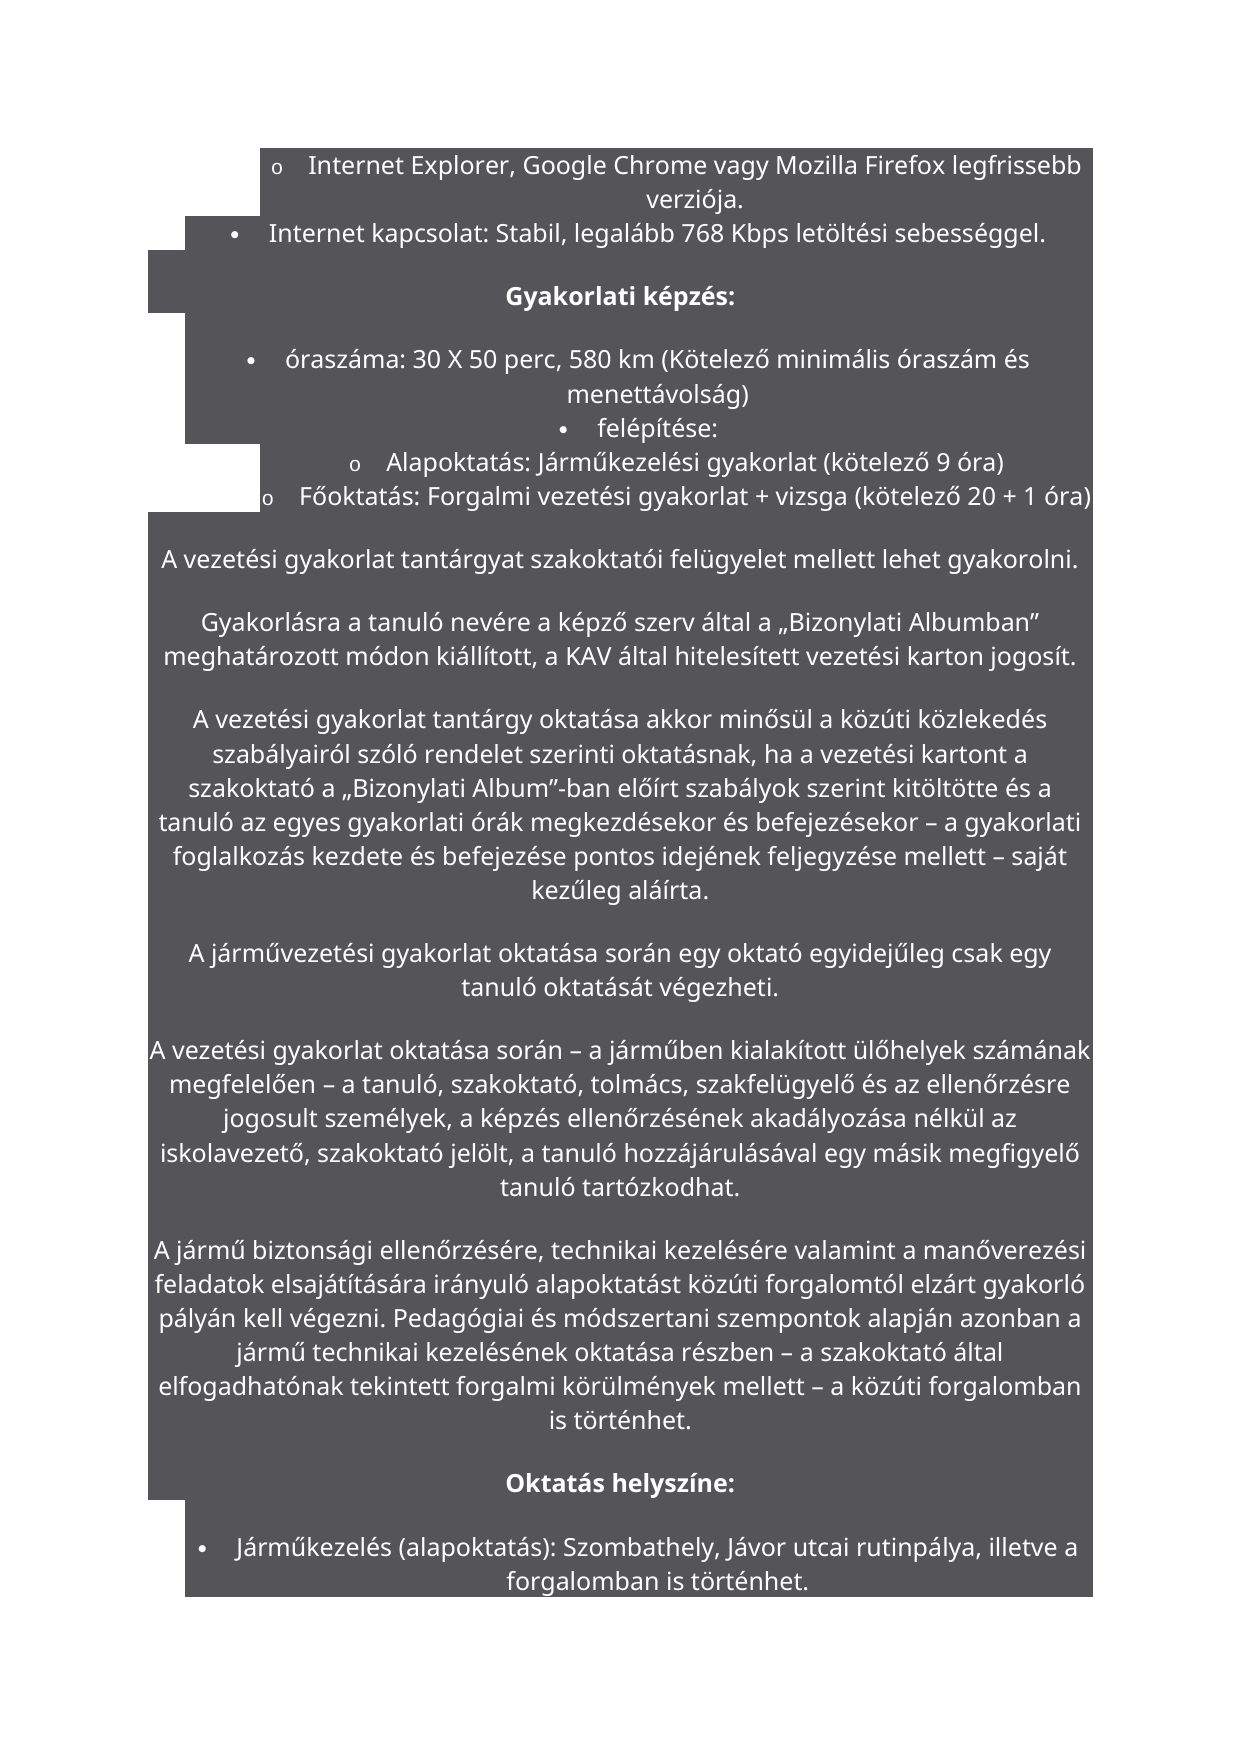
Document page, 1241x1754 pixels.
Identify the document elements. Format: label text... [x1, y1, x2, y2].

text Gyakorlásra a tanuló nevére a képző szerv által a „Bizonylati Albumban” meghatározott módon kiállított, a KAV által hitelesített vezetési karton jogosít. [148, 605, 1093, 673]
list Főoktatás: Forgalmi vezetési gyakorlat + vizsga (kötelező 20 + 1 óra) [260, 478, 1093, 512]
list óraszáma: 30 X 50 perc, 580 km (Kötelező minimális óraszám és menettávolság) [185, 342, 1093, 410]
text A vezetési gyakorlat tantárgy oktatása akkor minősül a közúti közlekedés szabályairól szóló rendelet szerinti oktatásnak, ha a vezetési kartont a szakoktató a „Bizonylati Album”-ban előírt szabályok szerint kitöltötte és a tanuló az egyes gyakorlati órák megkezdésekor és befejezésekor – a gyakorlati foglalkozás kezdete és befejezése pontos idejének feljegyzése mellett – saját kezűleg aláírta. [148, 702, 1093, 907]
text Gyakorlati képzés: [148, 279, 1093, 313]
text A járművezetési gyakorlat oktatása során egy oktató egyidejűleg csak egy tanuló oktatását végezheti. [148, 936, 1093, 1004]
list felépítése: [185, 410, 1093, 444]
text A vezetési gyakorlat oktatása során – a járműben kialakított ülőhelyek számának megfelelően – a tanuló, szakoktató, tolmács, szakfelügyelő és az ellenőrzésre jogosult személyek, a képzés ellenőrzésének akadályozása nélkül az iskolavezető, szakoktató jelölt, a tanuló hozzájárulásával egy másik megfigyelő tanuló tartózkodhat. [148, 1033, 1093, 1203]
list Járműkezelés (alapoktatás): Szombathely, Jávor utcai rutinpálya, illetve a forgalomban is történhet. [185, 1529, 1093, 1597]
text A jármű biztonsági ellenőrzésére, technikai kezelésére valamint a manőverezési feladatok elsajátítására irányuló alapoktatást közúti forgalomtól elzárt gyakorló pályán kell végezni. Pedagógiai és módszertani szempontok alapján azonban a jármű technikai kezelésének oktatása részben – a szakoktató által elfogadhatónak tekintett forgalmi körülmények mellett – a közúti forgalomban is történhet. [148, 1232, 1093, 1437]
list Alapoktatás: Járműkezelési gyakorlat (kötelező 9 óra) [260, 444, 1093, 478]
list Internet Explorer, Google Chrome vagy Mozilla Firefox legfrissebb verziója. [260, 148, 1093, 216]
text Oktatás helyszíne: [148, 1466, 1093, 1500]
list Internet kapcsolat: Stabil, legalább 768 Kbps letöltési sebességgel. [185, 216, 1093, 250]
text A vezetési gyakorlat tantárgyat szakoktatói felügyelet mellett lehet gyakorolni. [148, 542, 1093, 576]
